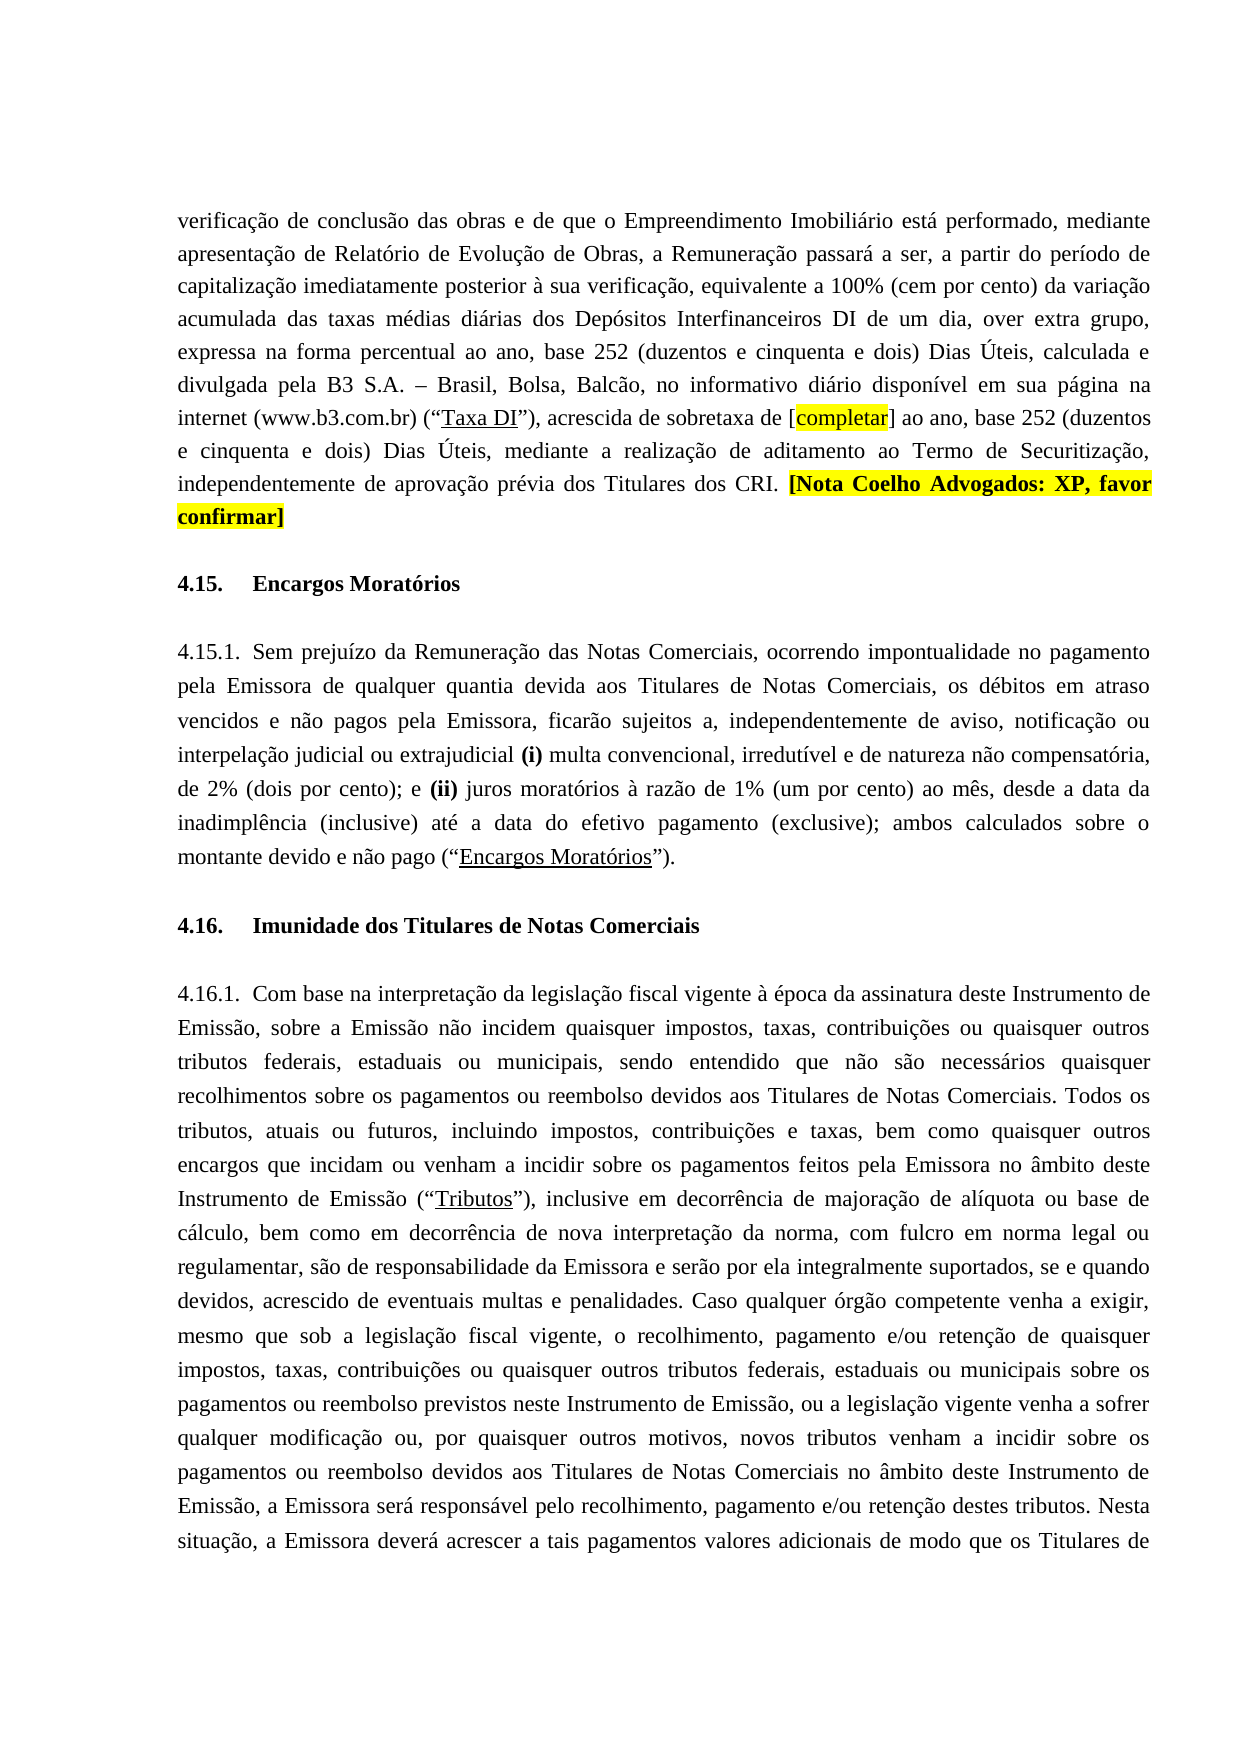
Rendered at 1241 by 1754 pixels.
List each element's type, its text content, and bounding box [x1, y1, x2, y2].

text 4.15. Encargos Moratórios [177, 570, 1152, 596]
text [177, 980, 1152, 1553]
text 4.16. Imunidade dos Titulares de Notas Comerciais [177, 912, 1152, 938]
text 4.15.1. Sem prejuízo da Remuneração das Notas Comerciais, ocorrendo impontualidade no pagamento pela Emissora de qualquer quantia devida aos Titulares de Notas Comerciais, os débitos em atraso vencidos e não pagos pela Emissora, ficarão sujeitos a, independentemente de aviso, notificação ou interpelação judicial ou extrajudicial (i) multa convencional, irredutível e de natureza não compensatória, de 2% (dois por cento); e (ii) juros moratórios à razão de 1% (um por cento) ao mês, desde a data da inadimplência (inclusive) até a data do efetivo pagamento (exclusive); ambos calculados sobre o montante devido e não pago (“Encargos Moratórios”). [177, 638, 1152, 870]
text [177, 207, 1152, 529]
